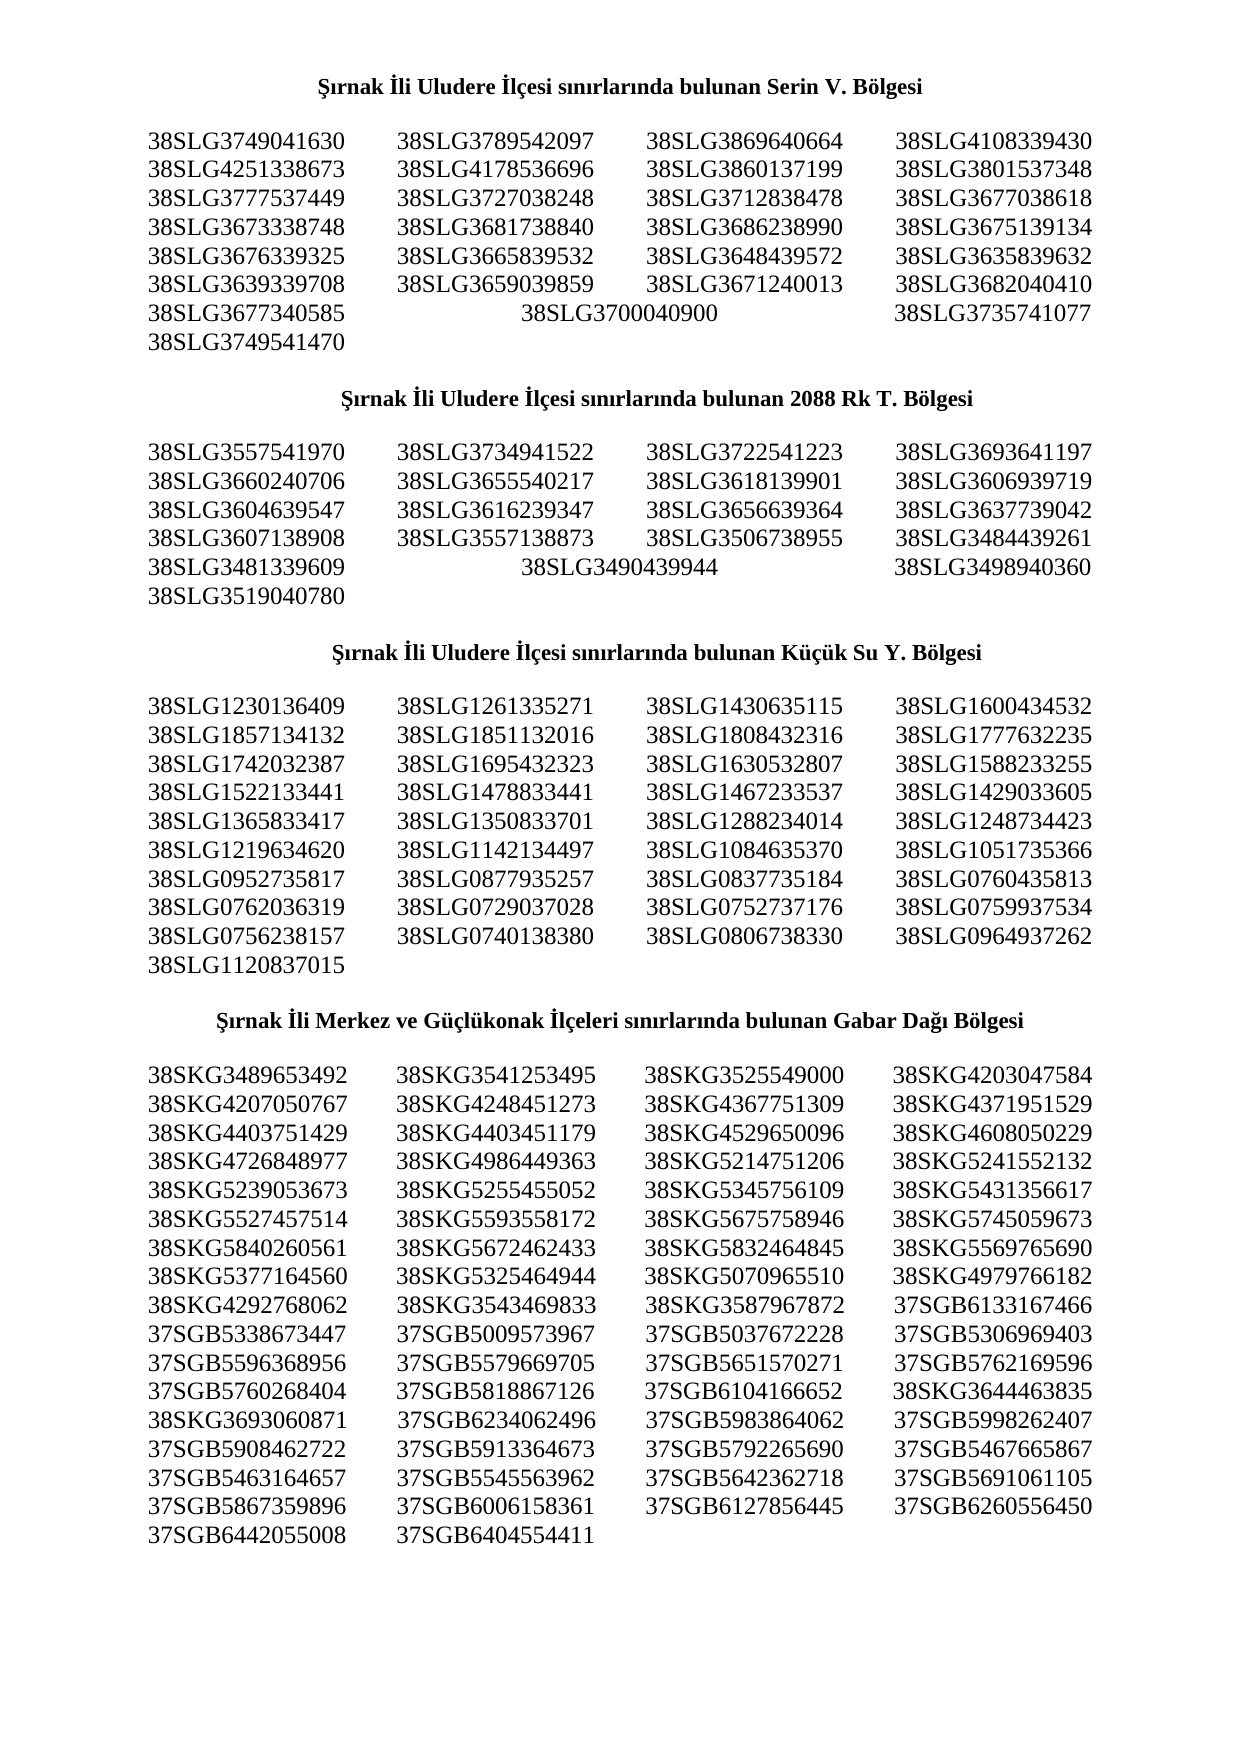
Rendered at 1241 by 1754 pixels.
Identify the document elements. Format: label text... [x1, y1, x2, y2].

text Şırnak İli Merkez ve Güçlükonak İlçeleri sınırlarında bulunan Gabar Dağı Bölgesi [148, 1007, 1093, 1034]
text Şırnak İli Uludere İlçesi sınırlarında bulunan Serin V. Bölgesi [148, 73, 1093, 99]
text 38SLG1230136409 38SLG1261335271 38SLG1430635115 38SLG1600434532 38SLG1857134132 38SLG1851132016 38SLG1808432316 38SLG1777632235 38SLG1742032387 38SLG1695432323 38SLG1630532807 38SLG1588233255 38SLG1522133441 38SLG1478833441 38SLG1467233537 38SLG1429033605 38SLG1365833417 38SLG1350833701 38SLG1288234014 38SLG1248734423 38SLG1219634620 38SLG1142134497 38SLG1084635370 38SLG1051735366 38SLG0952735817 38SLG0877935257 38SLG0837735184 38SLG0760435813 38SLG0762036319 38SLG0729037028 38SLG0752737176 38SLG0759937534 38SLG0756238157 38SLG0740138380 38SLG0806738330 38SLG0964937262 38SLG1120837015 [148, 691, 1093, 979]
text Şırnak İli Uludere İlçesi sınırlarında bulunan 2088 Rk T. Bölgesi [148, 384, 1093, 411]
text 38SKG3489653492 38SKG3541253495 38SKG3525549000 38SKG4203047584 38SKG4207050767 38SKG4248451273 38SKG4367751309 38SKG4371951529 38SKG4403751429 38SKG4403451179 38SKG4529650096 38SKG4608050229 38SKG4726848977 38SKG4986449363 38SKG5214751206 38SKG5241552132 38SKG5239053673 38SKG5255455052 38SKG5345756109 38SKG5431356617 38SKG5527457514 38SKG5593558172 38SKG5675758946 38SKG5745059673 38SKG5840260561 38SKG5672462433 38SKG5832464845 38SKG5569765690 38SKG5377164560 38SKG5325464944 38SKG5070965510 38SKG4979766182 38SKG4292768062 38SKG3543469833 38SKG3587967872 37SGB6133167466 37SGB5338673447 37SGB5009573967 37SGB5037672228 37SGB5306969403 37SGB5596368956 37SGB5579669705 37SGB5651570271 37SGB5762169596 37SGB5760268404 37SGB5818867126 37SGB6104166652 38SKG3644463835 38SKG3693060871 37SGB6234062496 37SGB5983864062 37SGB5998262407 37SGB5908462722 37SGB5913364673 37SGB5792265690 37SGB5467665867 37SGB5463164657 37SGB5545563962 37SGB5642362718 37SGB5691061105 37SGB5867359896 37SGB6006158361 37SGB6127856445 37SGB6260556450 37SGB6442055008 37SGB6404554411 [148, 1060, 1093, 1549]
text Şırnak İli Uludere İlçesi sınırlarında bulunan Küçük Su Y. Bölgesi [148, 638, 1093, 665]
text 38SLG3749041630 38SLG3789542097 38SLG3869640664 38SLG4108339430 38SLG4251338673 38SLG4178536696 38SLG3860137199 38SLG3801537348 38SLG3777537449 38SLG3727038248 38SLG3712838478 38SLG3677038618 38SLG3673338748 38SLG3681738840 38SLG3686238990 38SLG3675139134 38SLG3676339325 38SLG3665839532 38SLG3648439572 38SLG3635839632 38SLG3639339708 38SLG3659039859 38SLG3671240013 38SLG3682040410 38SLG3677340585 38SLG3700040900 38SLG3735741077 38SLG3749541470 [148, 126, 1093, 356]
text 38SLG3557541970 38SLG3734941522 38SLG3722541223 38SLG3693641197 38SLG3660240706 38SLG3655540217 38SLG3618139901 38SLG3606939719 38SLG3604639547 38SLG3616239347 38SLG3656639364 38SLG3637739042 38SLG3607138908 38SLG3557138873 38SLG3506738955 38SLG3484439261 38SLG3481339609 38SLG3490439944 38SLG3498940360 38SLG3519040780 [148, 437, 1093, 610]
